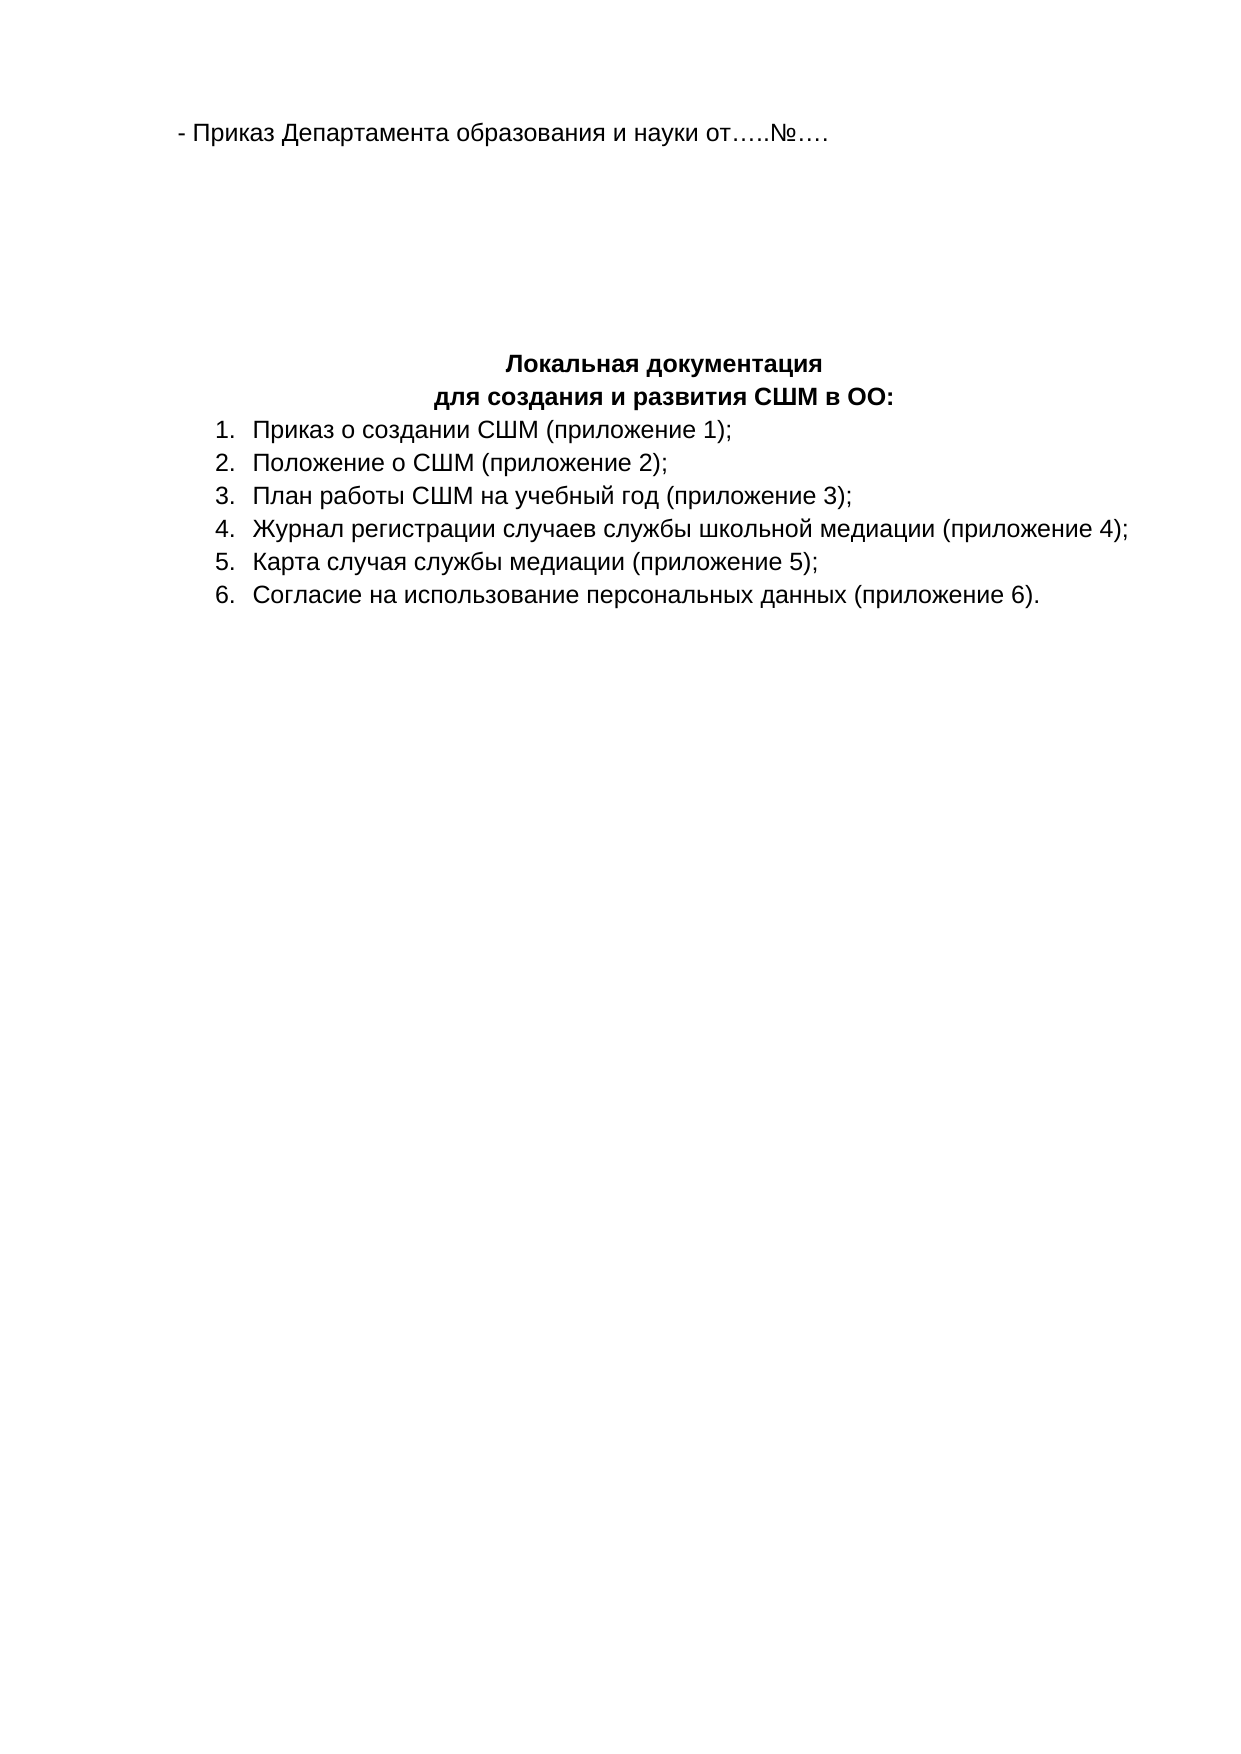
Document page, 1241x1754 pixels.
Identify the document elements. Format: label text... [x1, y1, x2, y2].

list План работы СШМ на учебный год (приложение 3); [215, 481, 1152, 510]
list Приказ о создании СШМ (приложение 1); [215, 415, 1152, 444]
text - Приказ Департамента образования и науки от…..№…. [177, 118, 1152, 147]
text Локальная документация [177, 349, 1152, 378]
list Карта случая службы медиации (приложение 5); [215, 547, 1152, 576]
list Согласие на использование персональных данных (приложение 6). [215, 580, 1152, 609]
text для создания и развития СШМ в ОО: [177, 382, 1152, 411]
list Положение о СШМ (приложение 2); [215, 448, 1152, 477]
list Журнал регистрации случаев службы школьной медиации (приложение 4); [215, 514, 1152, 543]
